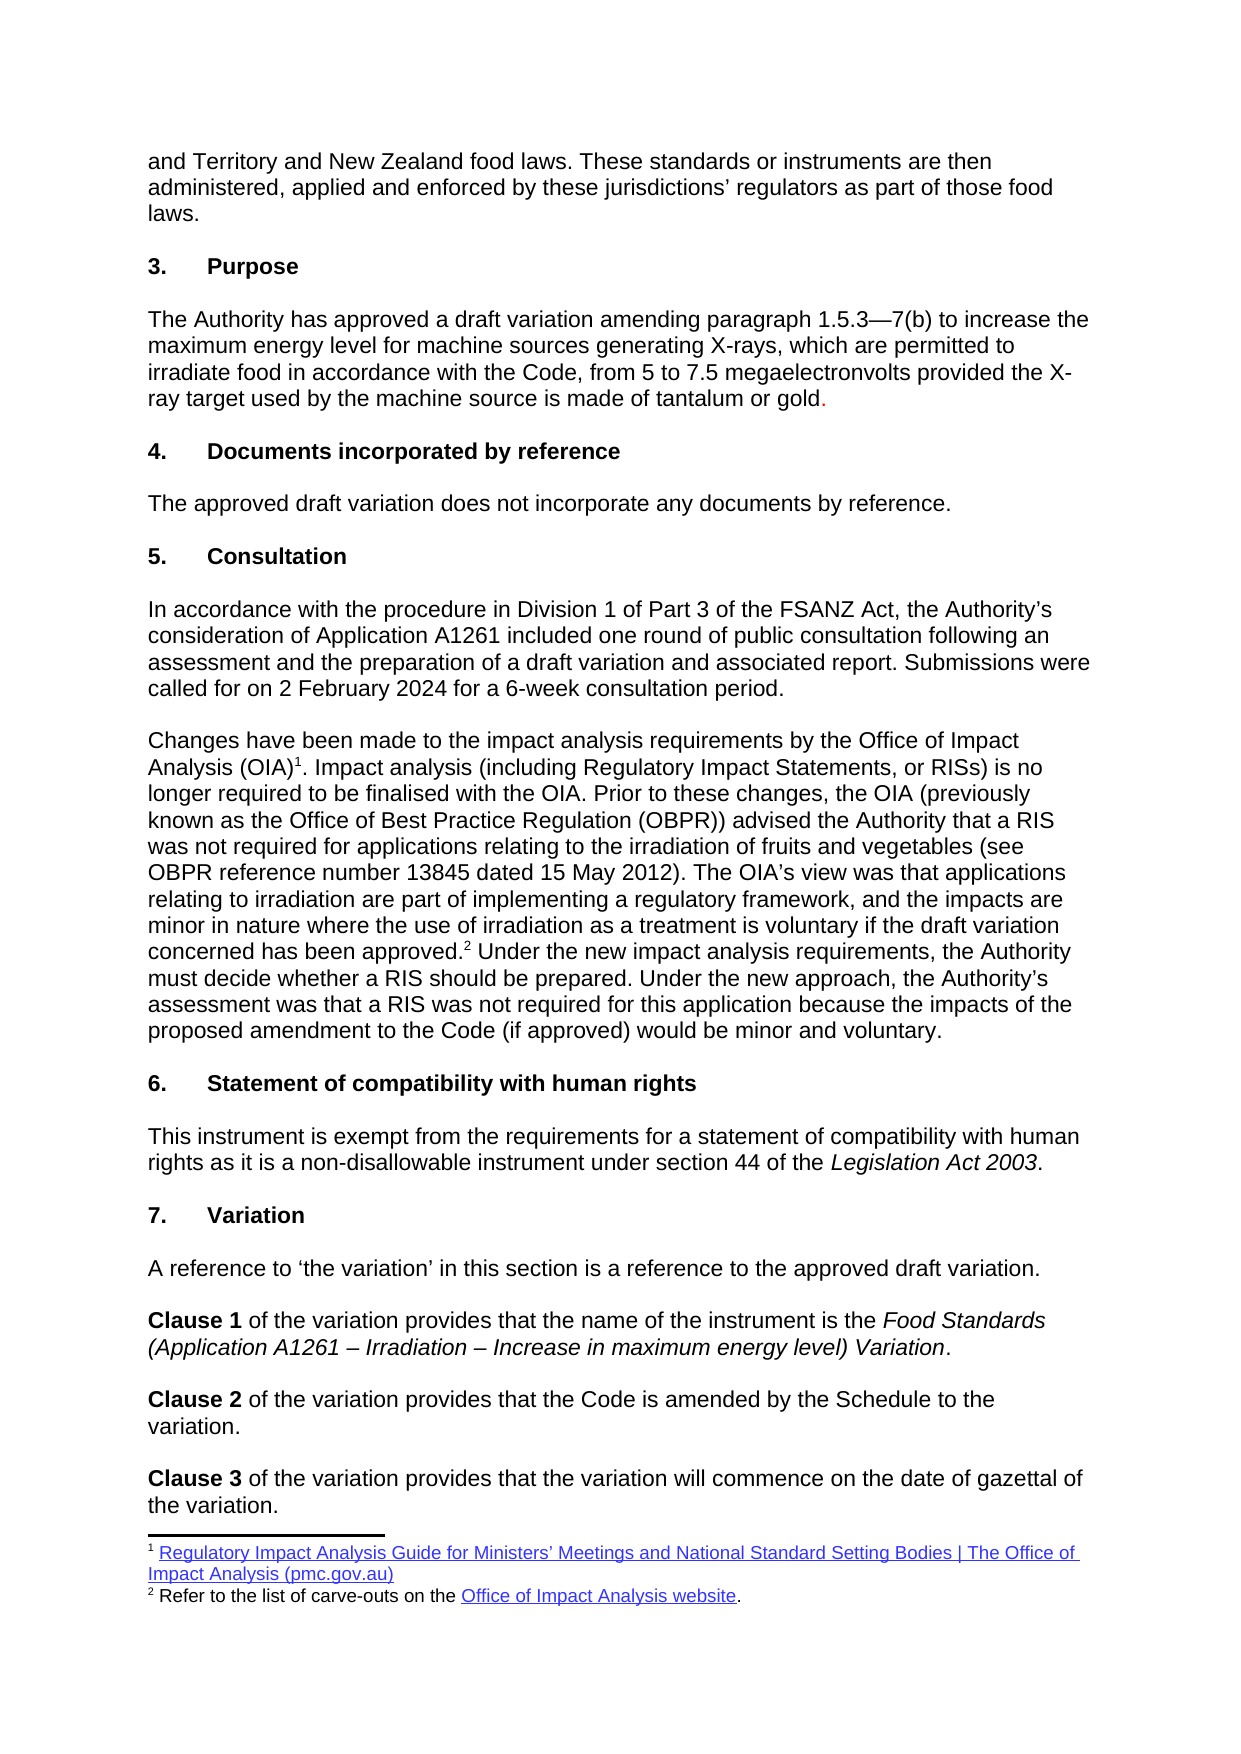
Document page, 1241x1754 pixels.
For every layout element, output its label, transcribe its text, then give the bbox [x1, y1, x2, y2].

text 3. Purpose [148, 253, 1092, 279]
text Clause 2 of the variation provides that the Code is amended by the Schedule to the variation. [148, 1386, 1092, 1439]
text 6. Statement of compatibility with human rights [148, 1070, 1092, 1096]
text This instrument is exempt from the requirements for a statement of compatibility with human rights as it is a non-disallowable instrument under section 44 of the Legislation Act 2003. [148, 1123, 1092, 1176]
text Clause 1 of the variation provides that the name of the instrument is the Food Standards (Application A1261 – Irradiation – Increase in maximum energy level) Variation. [148, 1307, 1092, 1360]
text Clause 3 of the variation provides that the variation will commence on the date of gazettal of the variation. [148, 1465, 1092, 1518]
text 7. Variation [148, 1202, 1092, 1228]
text 4. Documents incorporated by reference [148, 438, 1092, 464]
text The approved draft variation does not incorporate any documents by reference. [148, 490, 1092, 517]
text 5. Consultation [148, 543, 1092, 569]
text In accordance with the procedure in Division 1 of Part 3 of the FSANZ Act, the Authority’s consideration of Application A1261 included one round of public consultation following an assessment and the preparation of a draft variation and associated report. Submissions were called for on 2 February 2024 for a 6-week consultation period. [148, 596, 1092, 701]
text Changes have been made to the impact analysis requirements by the Office of Impact Analysis (OIA). Impact analysis (including Regulatory Impact Statements, or RISs) is no longer required to be finalised with the OIA. Prior to these changes, the OIA (previously known as the Office of Best Practice Regulation (OBPR)) advised the Authority that a RIS was not required for applications relating to the irradiation of fruits and vegetables (see OBPR reference number 13845 dated 15 May 2012). The OIA’s view was that applications relating to irradiation are part of implementing a regulatory framework, and the impacts are minor in nature where the use of irradiation as a treatment is voluntary if the draft variation concerned has been approved. Under the new impact analysis requirements, the Authority must decide whether a RIS should be prepared. Under the new approach, the Authority’s assessment was that a RIS was not required for this application because the impacts of the proposed amendment to the Code (if approved) would be minor and voluntary. [148, 727, 1092, 1044]
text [148, 148, 1092, 227]
text A reference to ‘the variation’ in this section is a reference to the approved draft variation. [148, 1254, 1092, 1281]
text The Authority has approved a draft variation amending paragraph 1.5.3—7(b) to increase the maximum energy level for machine sources generating X-rays, which are permitted to irradiate food in accordance with the Code, from 5 to 7.5 megaelectronvolts provided the X-ray target used by the machine source is made of tantalum or gold. [148, 306, 1092, 411]
